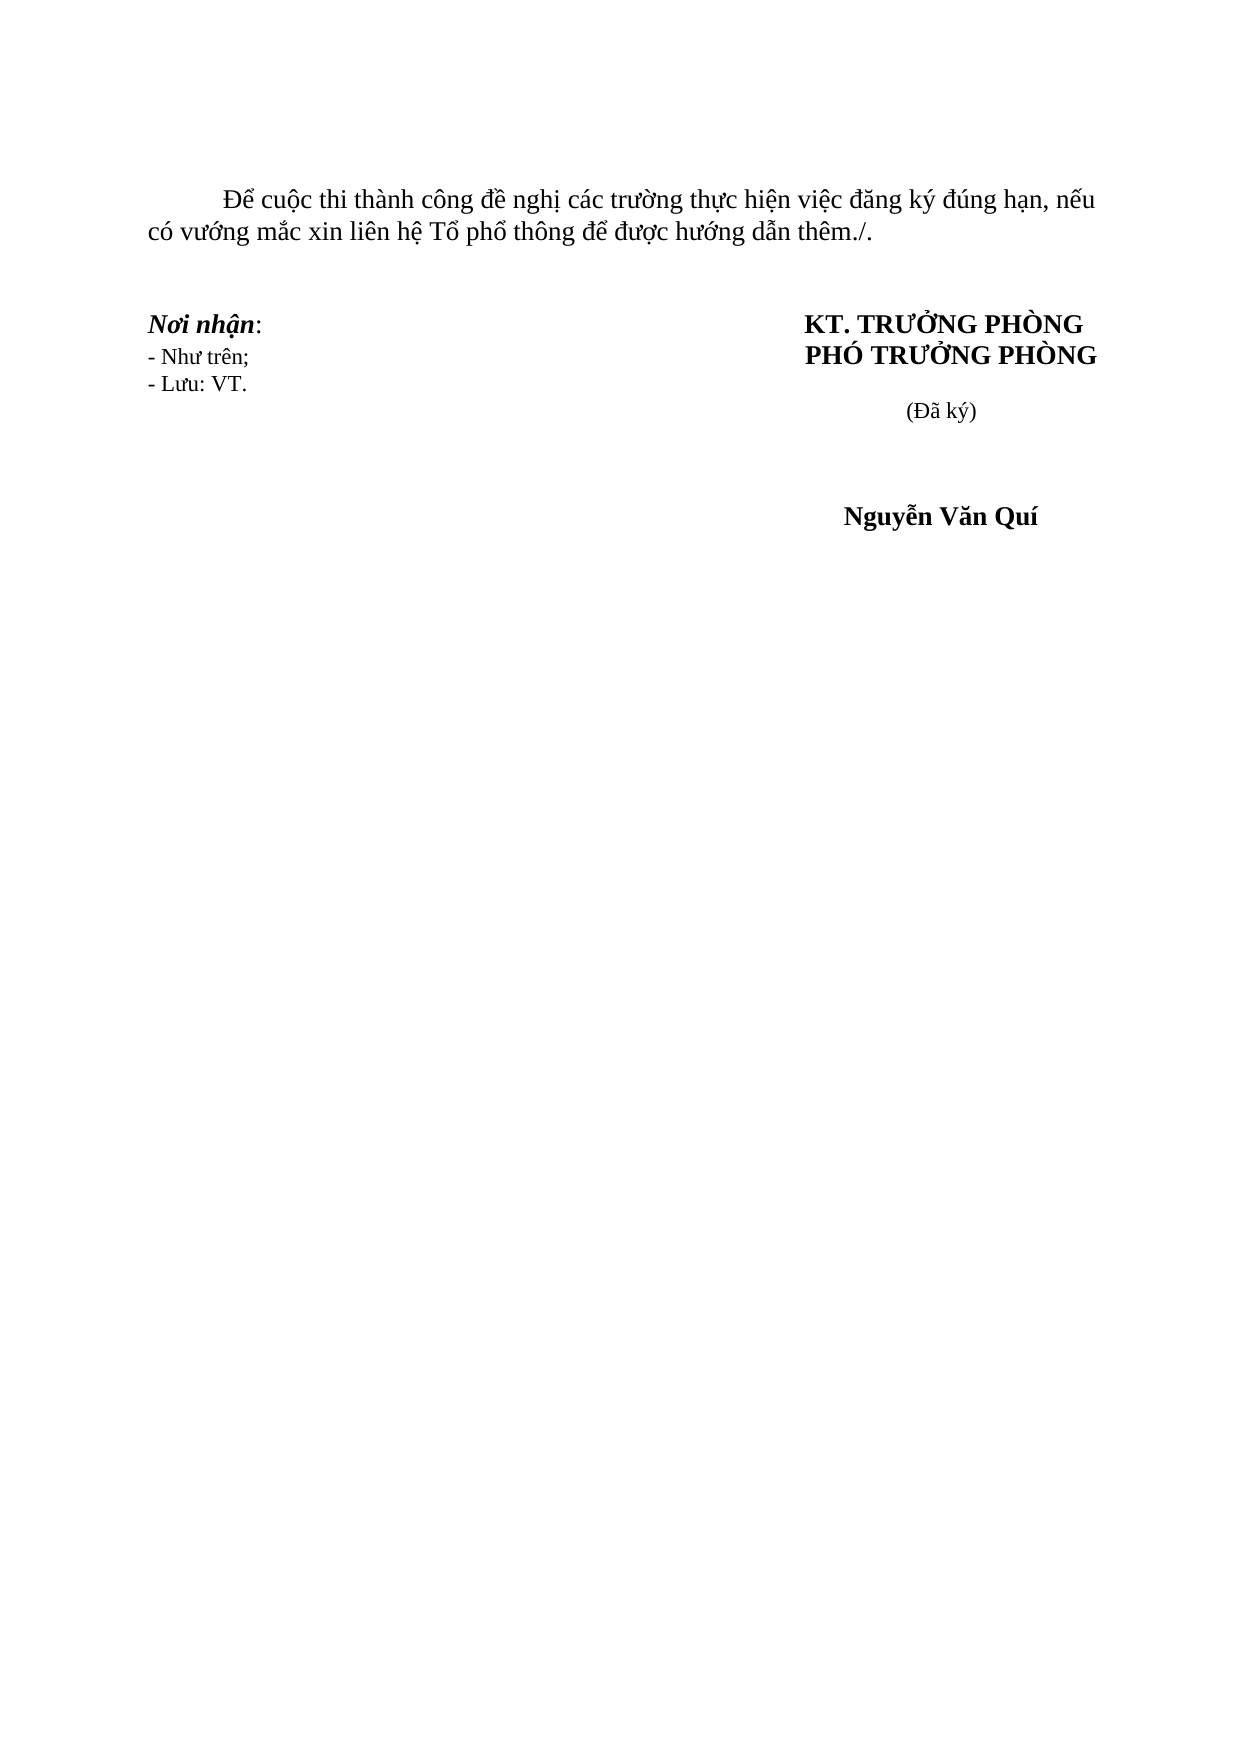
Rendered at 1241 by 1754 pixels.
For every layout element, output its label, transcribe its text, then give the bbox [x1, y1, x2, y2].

text - Như trên; PHÓ TRƯỞNG PHÒNG [148, 339, 1122, 371]
text - Lưu: VT. [148, 371, 1122, 397]
text (Đã ký) [148, 397, 1122, 423]
text Nơi nhận: KT. TRƯỞNG PHÒNG [148, 308, 1122, 339]
text Để cuộc thi thành công đề nghị các trường thực hiện việc đăng ký đúng hạn, nếu có vướng mắc xin liên hệ Tổ phổ thông để được hướng dẫn thêm./. [148, 184, 1122, 246]
text Nguyễn Văn Quí [148, 500, 1122, 531]
